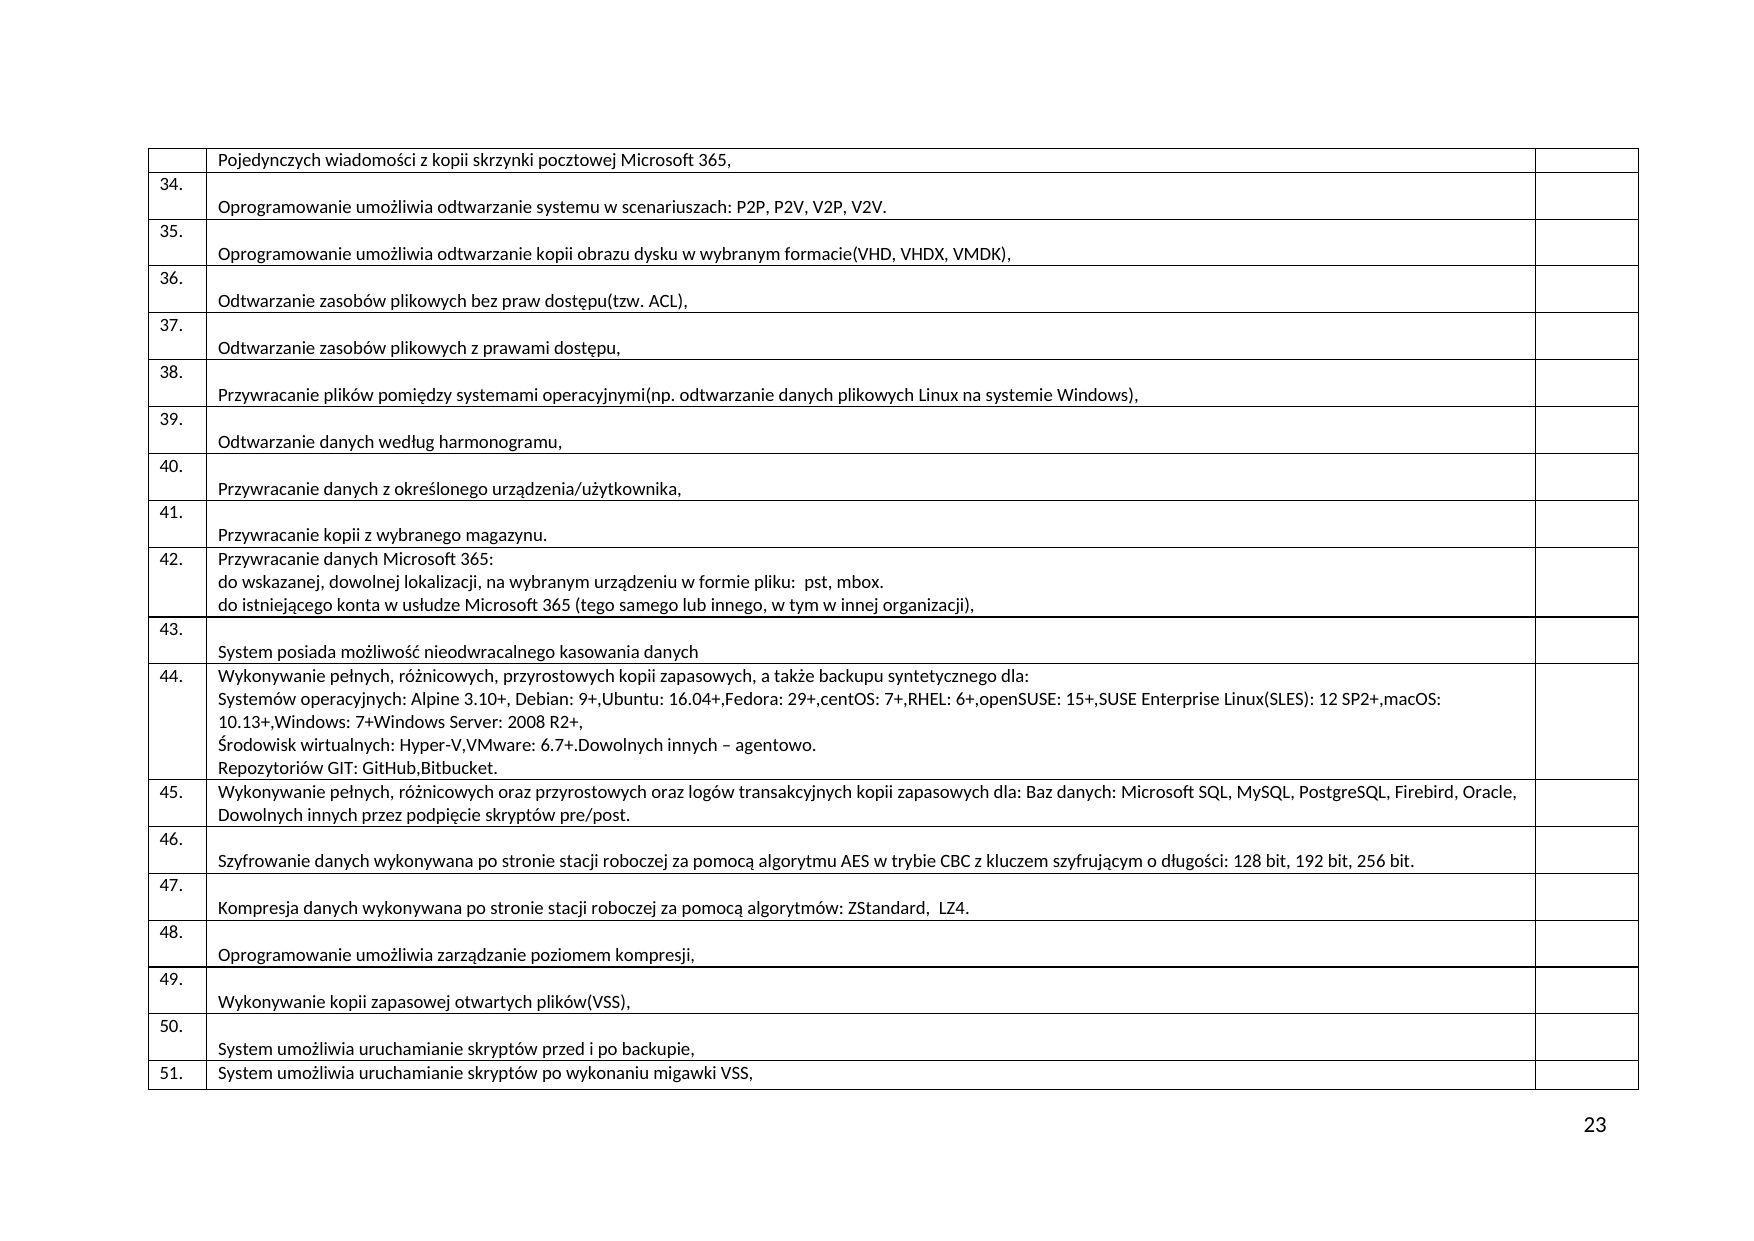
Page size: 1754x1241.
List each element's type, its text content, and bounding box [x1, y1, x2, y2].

table_cell [1536, 501, 1638, 547]
table_cell Przywracanie danych z określonego urządzenia/użytkownika, [207, 454, 1535, 500]
table_cell [149, 1061, 206, 1089]
table_cell [1536, 1061, 1638, 1089]
table_cell Oprogramowanie umożliwia zarządzanie poziomem kompresji, [207, 921, 1535, 966]
table_cell Szyfrowanie danych wykonywana po stronie stacji roboczej za pomocą algorytmu AES w trybie CBC z kluczem szyfrującym o długości: 128 bit, 192 bit, 256 bit. [207, 827, 1535, 873]
table_cell [1536, 360, 1638, 406]
table_cell [149, 220, 206, 265]
table_cell [149, 454, 206, 500]
table_cell [1536, 173, 1638, 218]
table_cell [1536, 618, 1638, 663]
table_cell System umożliwia uruchamianie skryptów przed i po backupie, [207, 1014, 1535, 1060]
table_cell [1536, 149, 1638, 172]
table_cell [1536, 220, 1638, 265]
table_cell [149, 360, 206, 406]
table_cell [149, 827, 206, 873]
table_cell [1536, 407, 1638, 453]
table_cell System posiada możliwość nieodwracalnego kasowania danych [207, 618, 1535, 663]
table_cell [1536, 921, 1638, 966]
table_cell [149, 173, 206, 218]
table_cell [1536, 454, 1638, 500]
table_cell [1536, 968, 1638, 1013]
table_cell [1536, 827, 1638, 873]
table_cell [1536, 874, 1638, 919]
table_cell [1536, 780, 1638, 826]
table_cell [149, 501, 206, 547]
table_cell [149, 921, 206, 966]
table_cell [1536, 548, 1638, 616]
table_cell [149, 266, 206, 312]
table_cell Przywracanie danych Microsoft 365: do wskazanej, dowolnej lokalizacji, na wybranym urządzeniu w formie pliku: pst, mbox. do istniejącego konta w usłudze Microsoft 365 (tego samego lub innego, w tym w innej organizacji), [207, 548, 1535, 616]
table_cell [149, 780, 206, 826]
table_cell Wykonywanie pełnych, różnicowych oraz przyrostowych oraz logów transakcyjnych kopii zapasowych dla: Baz danych: Microsoft SQL, MySQL, PostgreSQL, Firebird, Oracle, Dowolnych innych przez podpięcie skryptów pre/post. [207, 780, 1535, 826]
table_cell Oprogramowanie umożliwia odtwarzanie kopii obrazu dysku w wybranym formacie(VHD, VHDX, VMDK), [207, 220, 1535, 265]
table_cell Odtwarzanie zasobów plikowych z prawami dostępu, [207, 313, 1535, 359]
table_cell [1536, 313, 1638, 359]
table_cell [207, 149, 1535, 172]
table_cell [149, 1014, 206, 1060]
table_cell [149, 149, 206, 172]
table_cell [149, 313, 206, 359]
table_cell [149, 407, 206, 453]
table_cell [149, 968, 206, 1013]
table_cell Oprogramowanie umożliwia odtwarzanie systemu w scenariuszach: P2P, P2V, V2P, V2V. [207, 173, 1535, 218]
table_cell Wykonywanie kopii zapasowej otwartych plików(VSS), [207, 968, 1535, 1013]
table_cell Wykonywanie pełnych, różnicowych, przyrostowych kopii zapasowych, a także backupu syntetycznego dla: Systemów operacyjnych: Alpine 3.10+, Debian: 9+,Ubuntu: 16.04+,Fedora: 29+,centOS: 7+,RHEL: 6+,openSUSE: 15+,SUSE Enterprise Linux(SLES): 12 SP2+,macOS: 10.13+,Windows: 7+Windows Server: 2008 R2+, Środowisk wirtualnych: Hyper-V,VMware: 6.7+.Dowolnych innych – agentowo. Repozytoriów GIT: GitHub,Bitbucket. [207, 664, 1535, 779]
table_cell Odtwarzanie danych według harmonogramu, [207, 407, 1535, 453]
table_cell [149, 664, 206, 779]
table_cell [207, 1061, 1535, 1089]
table_cell Kompresja danych wykonywana po stronie stacji roboczej za pomocą algorytmów: ZStandard, LZ4. [207, 874, 1535, 919]
table_cell [149, 548, 206, 616]
table_cell Odtwarzanie zasobów plikowych bez praw dostępu(tzw. ACL), [207, 266, 1535, 312]
table_cell Przywracanie kopii z wybranego magazynu. [207, 501, 1535, 547]
table_cell [1536, 1014, 1638, 1060]
table_cell [149, 618, 206, 663]
table_cell Przywracanie plików pomiędzy systemami operacyjnymi(np. odtwarzanie danych plikowych Linux na systemie Windows), [207, 360, 1535, 406]
table_cell [1536, 664, 1638, 779]
table_cell [149, 874, 206, 919]
table_cell [1536, 266, 1638, 312]
